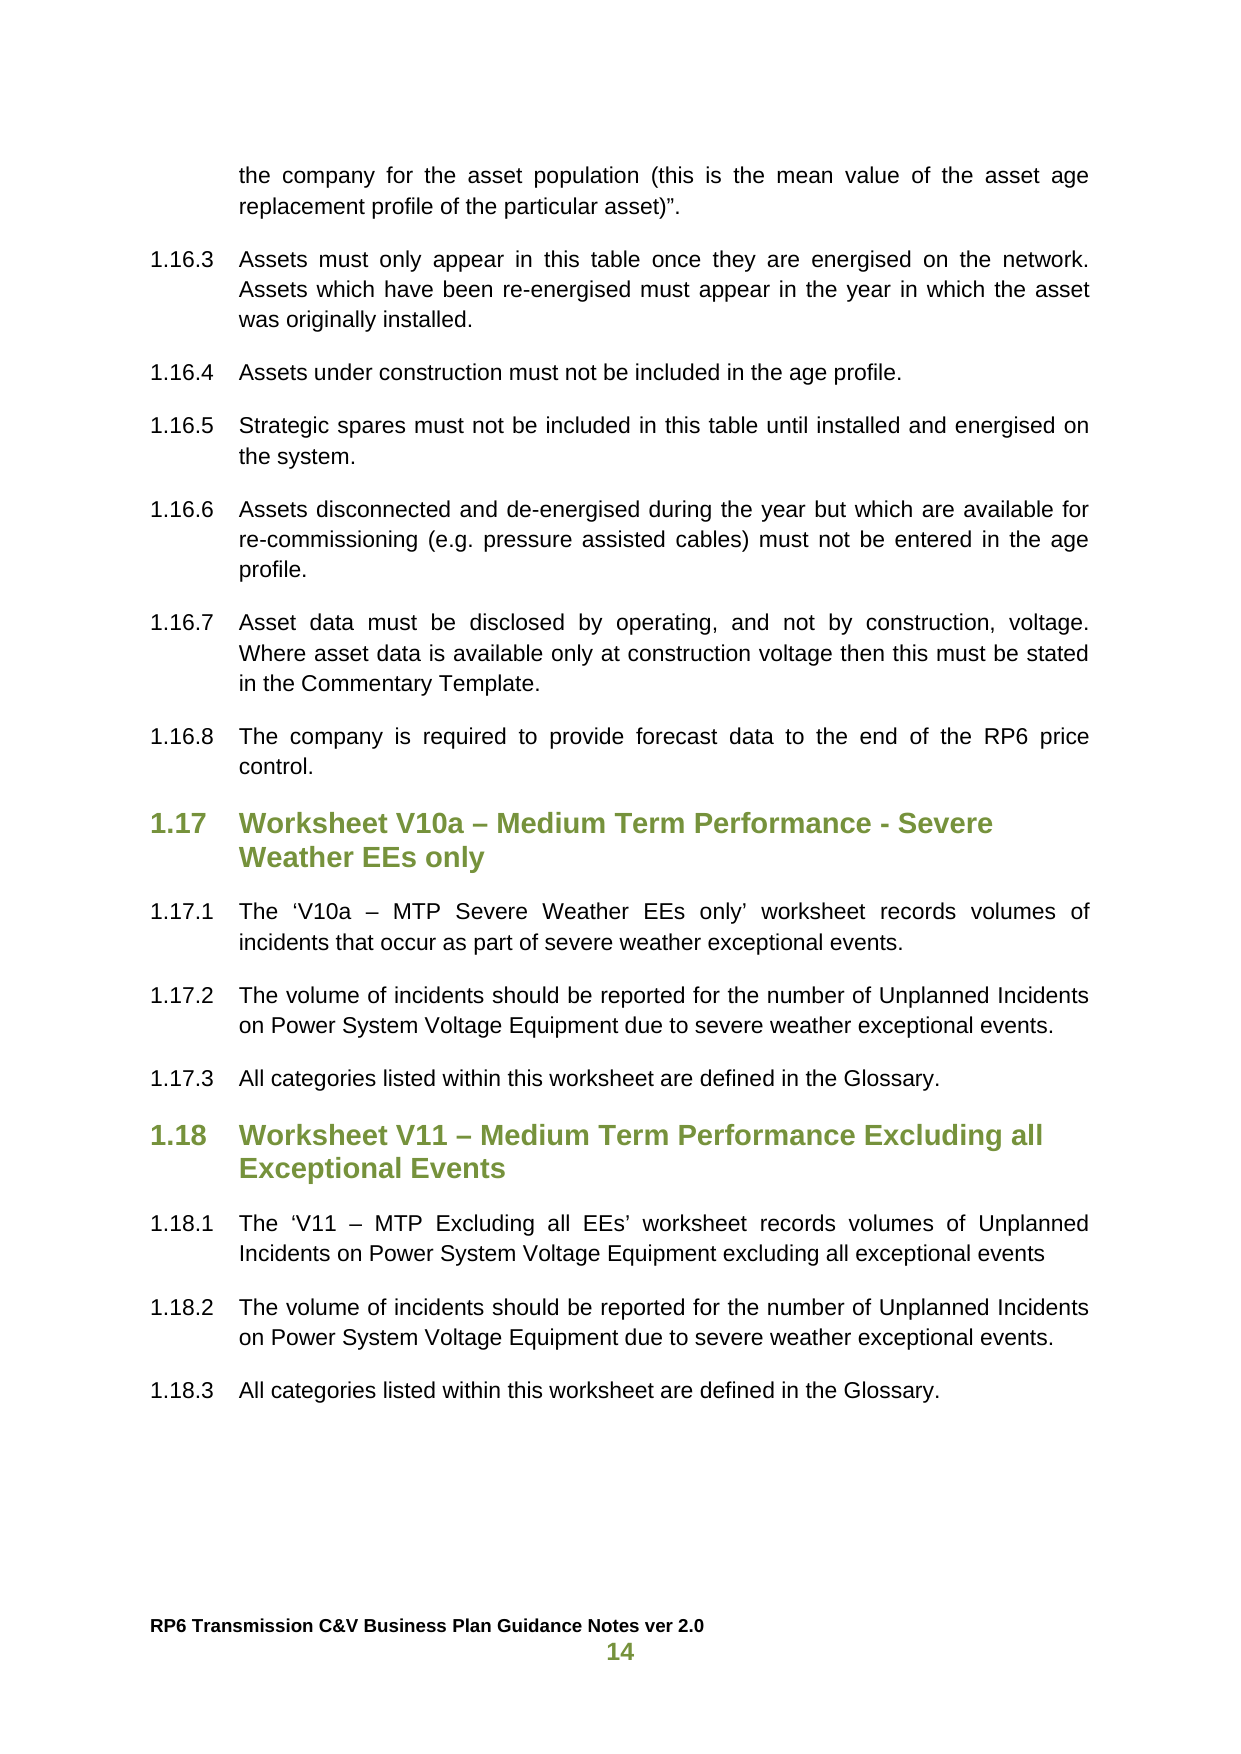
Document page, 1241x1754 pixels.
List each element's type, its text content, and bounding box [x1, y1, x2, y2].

subtitle Worksheet V10a – Medium Term Performance - Severe Weather EEs only [150, 806, 1090, 873]
subtitle The volume of incidents should be reported for the number of Unplanned Incidents on Power System Voltage Equipment due to severe weather exceptional events. [150, 982, 1090, 1038]
subtitle All categories listed within this worksheet are defined in the Glossary. [150, 1065, 1090, 1091]
subtitle The volume of incidents should be reported for the number of Unplanned Incidents on Power System Voltage Equipment due to severe weather exceptional events. [150, 1293, 1090, 1350]
subtitle Assets under construction must not be included in the age profile. [150, 359, 1090, 386]
subtitle Assets disconnected and de-energised during the year but which are available for re-commissioning (e.g. pressure assisted cables) must not be entered in the age profile. [150, 496, 1090, 582]
subtitle Strategic spares must not be included in this table until installed and energised on the system. [150, 412, 1090, 469]
subtitle All categories listed within this worksheet are defined in the Glossary. [150, 1377, 1090, 1403]
subtitle The ‘V10a – MTP Severe Weather EEs only’ worksheet records volumes of incidents that occur as part of severe weather exceptional events. [150, 898, 1090, 955]
subtitle The ‘V11 – MTP Excluding all EEs’ worksheet records volumes of Unplanned Incidents on Power System Voltage Equipment excluding all exceptional events [150, 1210, 1090, 1267]
subtitle The company is required to provide forecast data to the end of the RP6 price control. [150, 723, 1090, 779]
subtitle Asset data must be disclosed by operating, and not by construction, voltage. Where asset data is available only at construction voltage then this must be stated in the Commentary Template. [150, 609, 1090, 696]
subtitle Assets must only appear in this table once they are energised on the network. Assets which have been re-energised must appear in the year in which the asset was originally installed. [150, 246, 1090, 332]
subtitle Worksheet V11 – Medium Term Performance Excluding all Exceptional Events [150, 1118, 1090, 1185]
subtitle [150, 162, 1090, 219]
